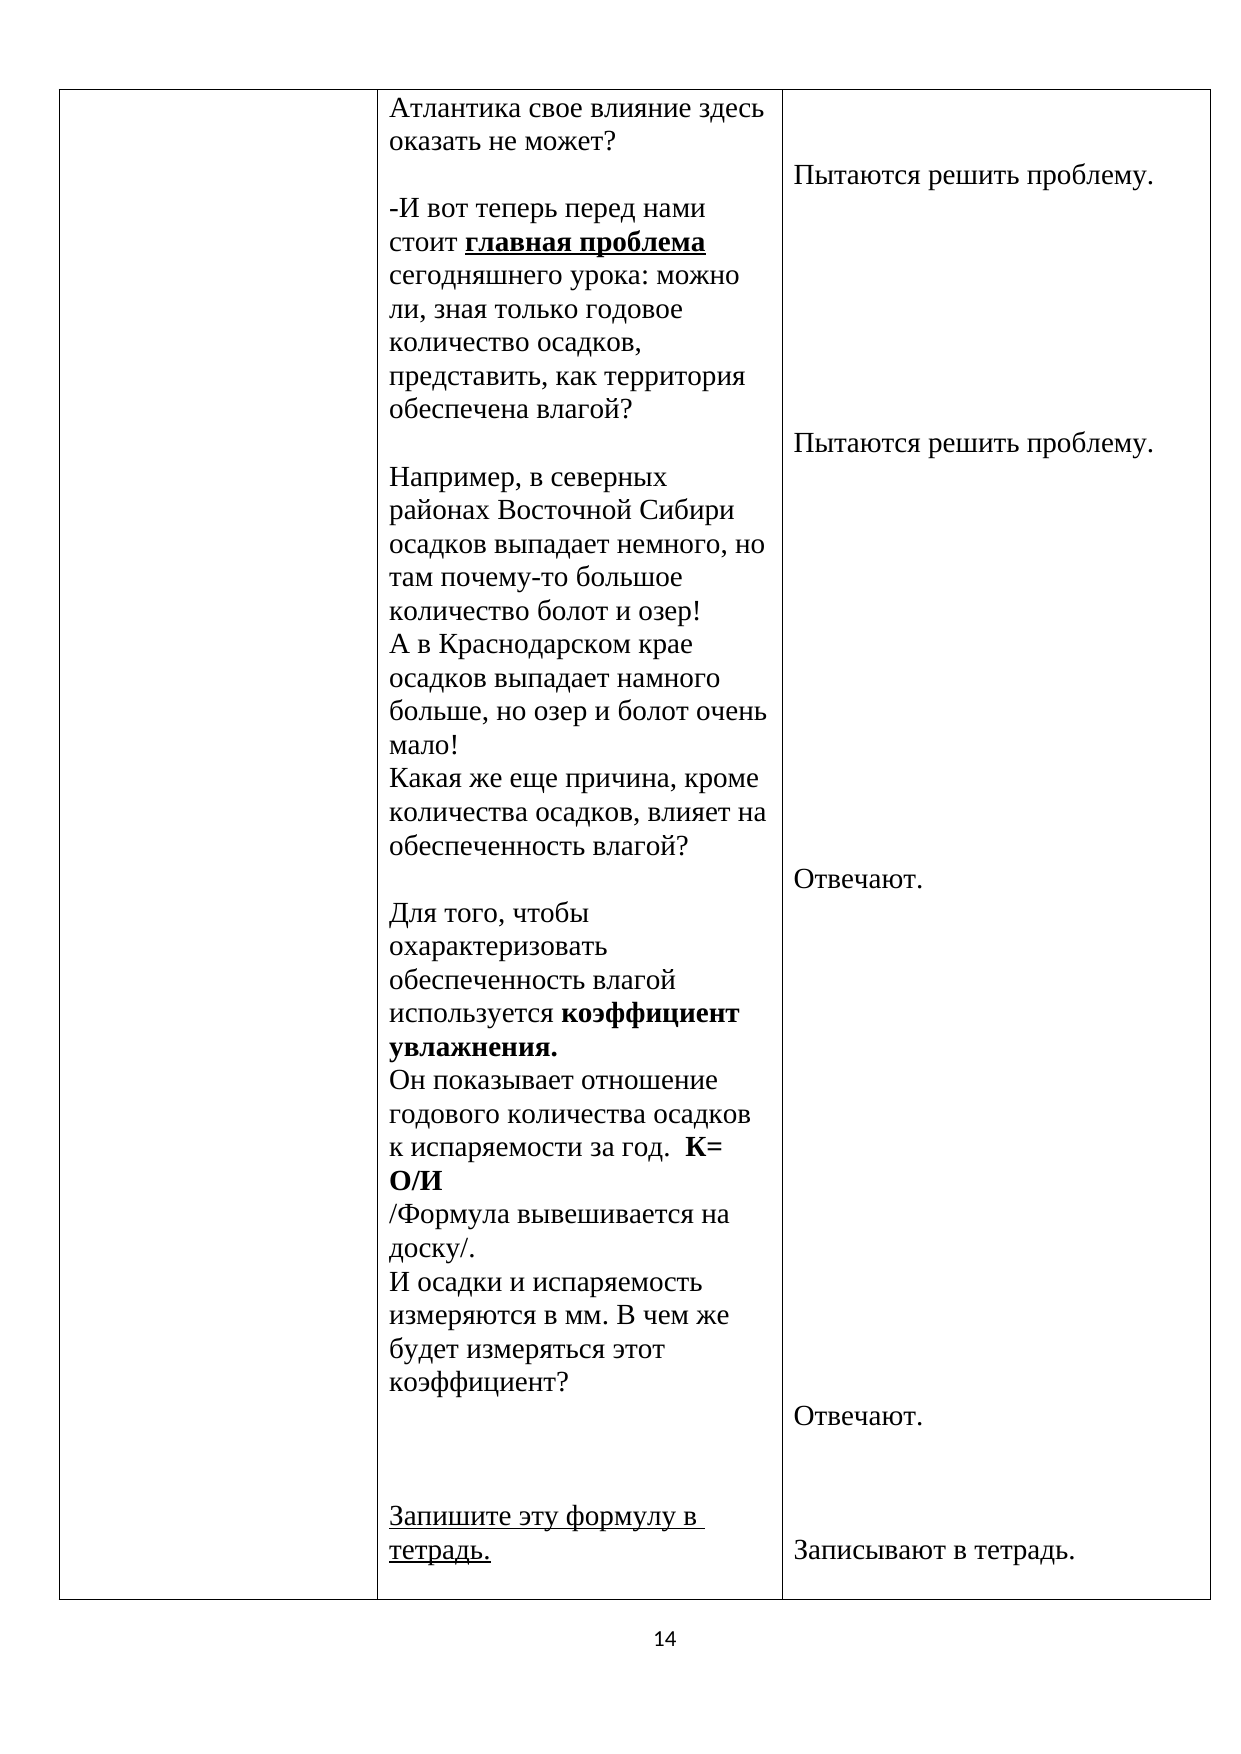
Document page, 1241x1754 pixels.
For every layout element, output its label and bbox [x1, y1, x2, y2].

table_cell [60, 90, 377, 1599]
table_cell [783, 90, 1210, 1599]
table_cell [378, 90, 782, 1599]
